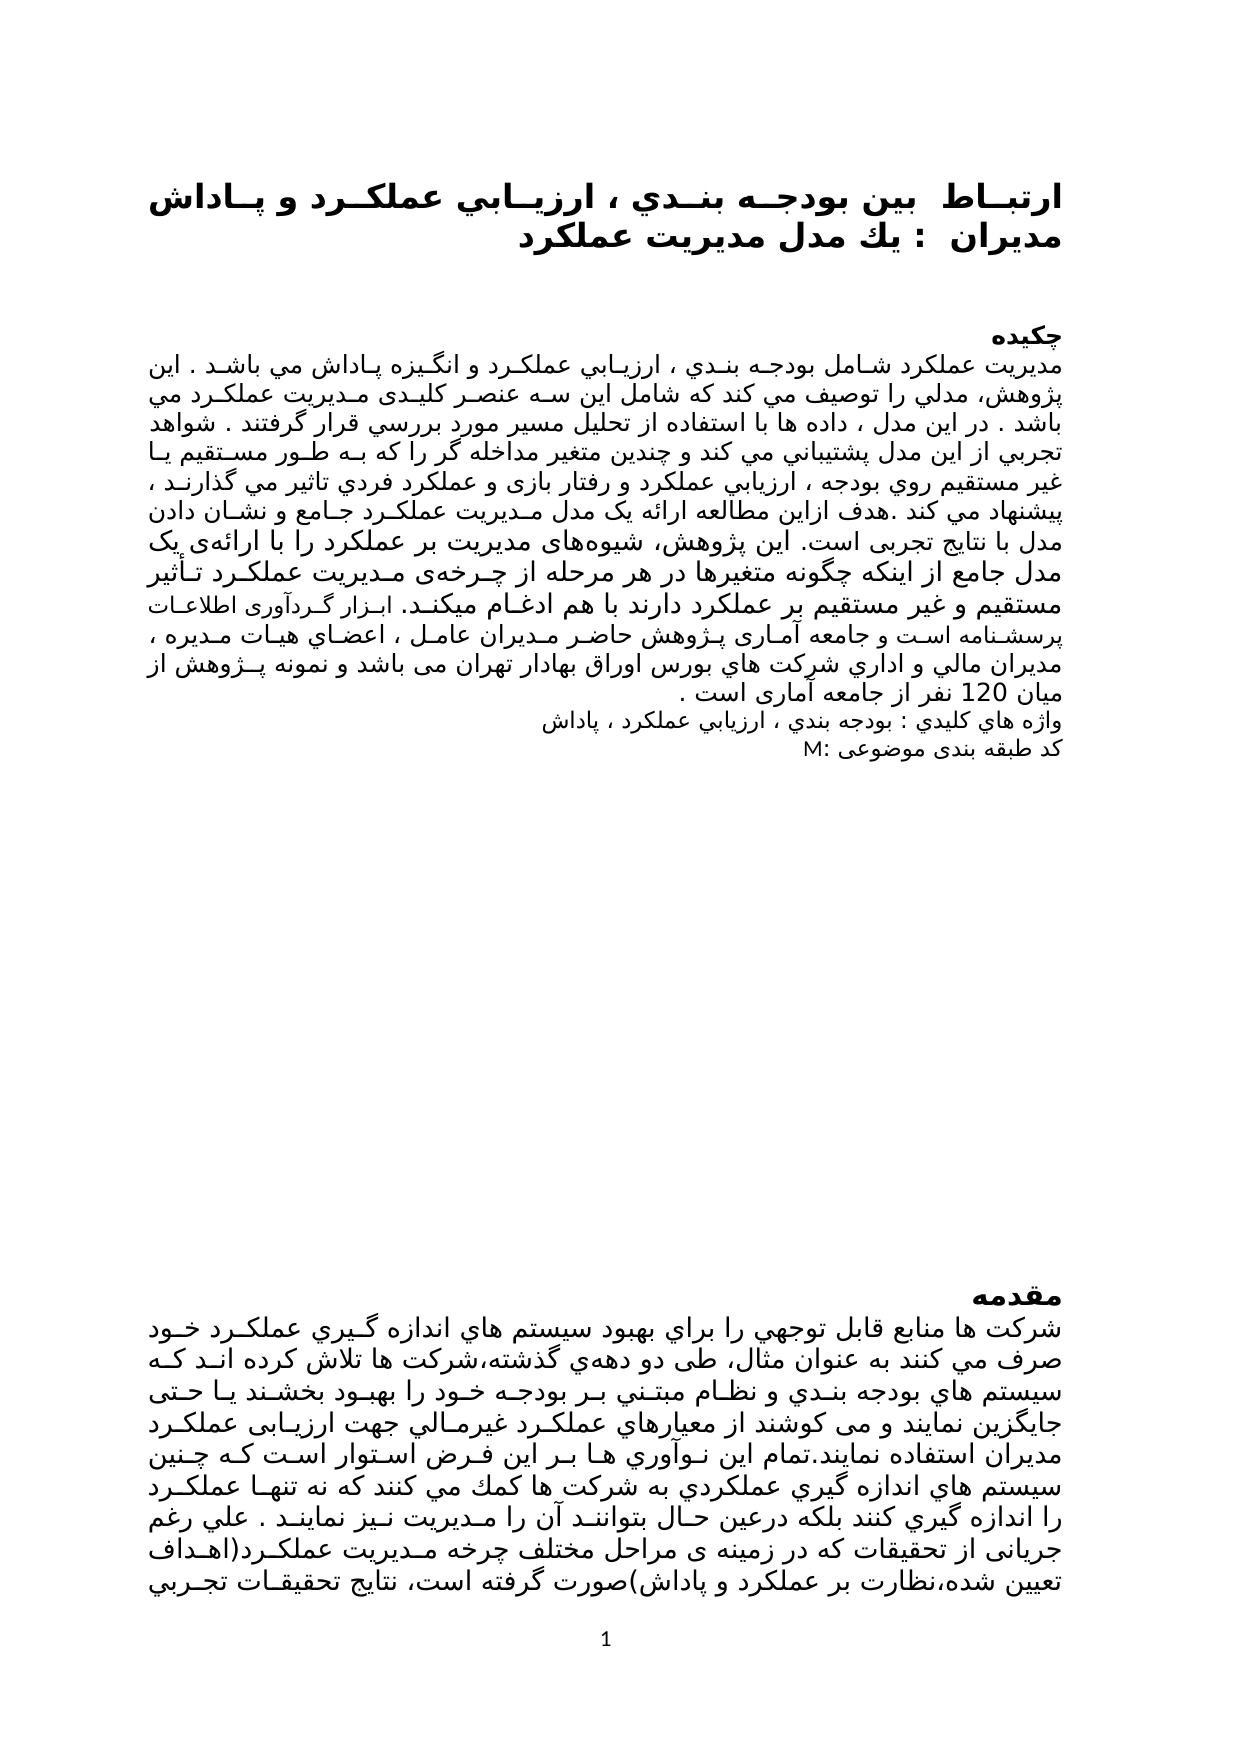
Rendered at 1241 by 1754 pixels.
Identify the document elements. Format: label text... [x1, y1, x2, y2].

text مديريت عملكرد شامل بودجه بندي ، ارزيابي عملكرد و انگيزه پاداش مي باشد . اين پژوهش، مدلي را توصيف مي كند كه شامل اين سه عنصر کلیدی مديريت عملكرد مي باشد . در این مدل ، داده ها با استفاده از تحليل مسير مورد بررسي قرار گرفتند . شواهد تجربي از اين مدل پشتيباني مي كند و چندين متغير مداخله گر را كه به طور مستقيم يا غير مستقيم روي بودجه ، ارزيابي عملكرد و رفتار بازی و عملكرد فردي تاثير مي گذارند ، پيشنهاد مي كند .هدف ازاین مطالعه ارائه یک مدل مدیریت عملکرد جامع و نشان دادن مدل با نتایج تجربی است. این پژوهش، شیوه‌های مدیریت بر عملکرد را با ارائه‌ی یک مدل جامع از اینکه چگونه متغیرها در هر مرحله از چرخه‌ی مدیریت عملکرد تأثیر مستقیم و غیر مستقیم بر عملکرد دارند با هم ادغام میکند. ابزار گردآوری اطلاعات پرسشنامه است و جامعه آماری پژوهش حاضر مدیران عامل ، اعضاي هيات مديره ، مديران مالي و اداري شركت هاي بورس اوراق بهادار تهران می باشد و نمونه پژوهش از میان 120 نفر از جامعه آماری است . [148, 350, 1063, 707]
text ارتباط بين بودجه بندي ، ارزيابي عملكرد و پاداش مديران : يك مدل مديريت عملكرد [148, 177, 1063, 255]
text مقدمه [148, 1278, 1063, 1312]
text واژه هاي كليدي : بودجه بندي ، ارزيابي عملكرد ، پاداش [148, 707, 1063, 734]
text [148, 1312, 1063, 1596]
text چكيده [148, 321, 1063, 350]
text کد طبقه بندی موضوعی :M [148, 734, 1063, 762]
